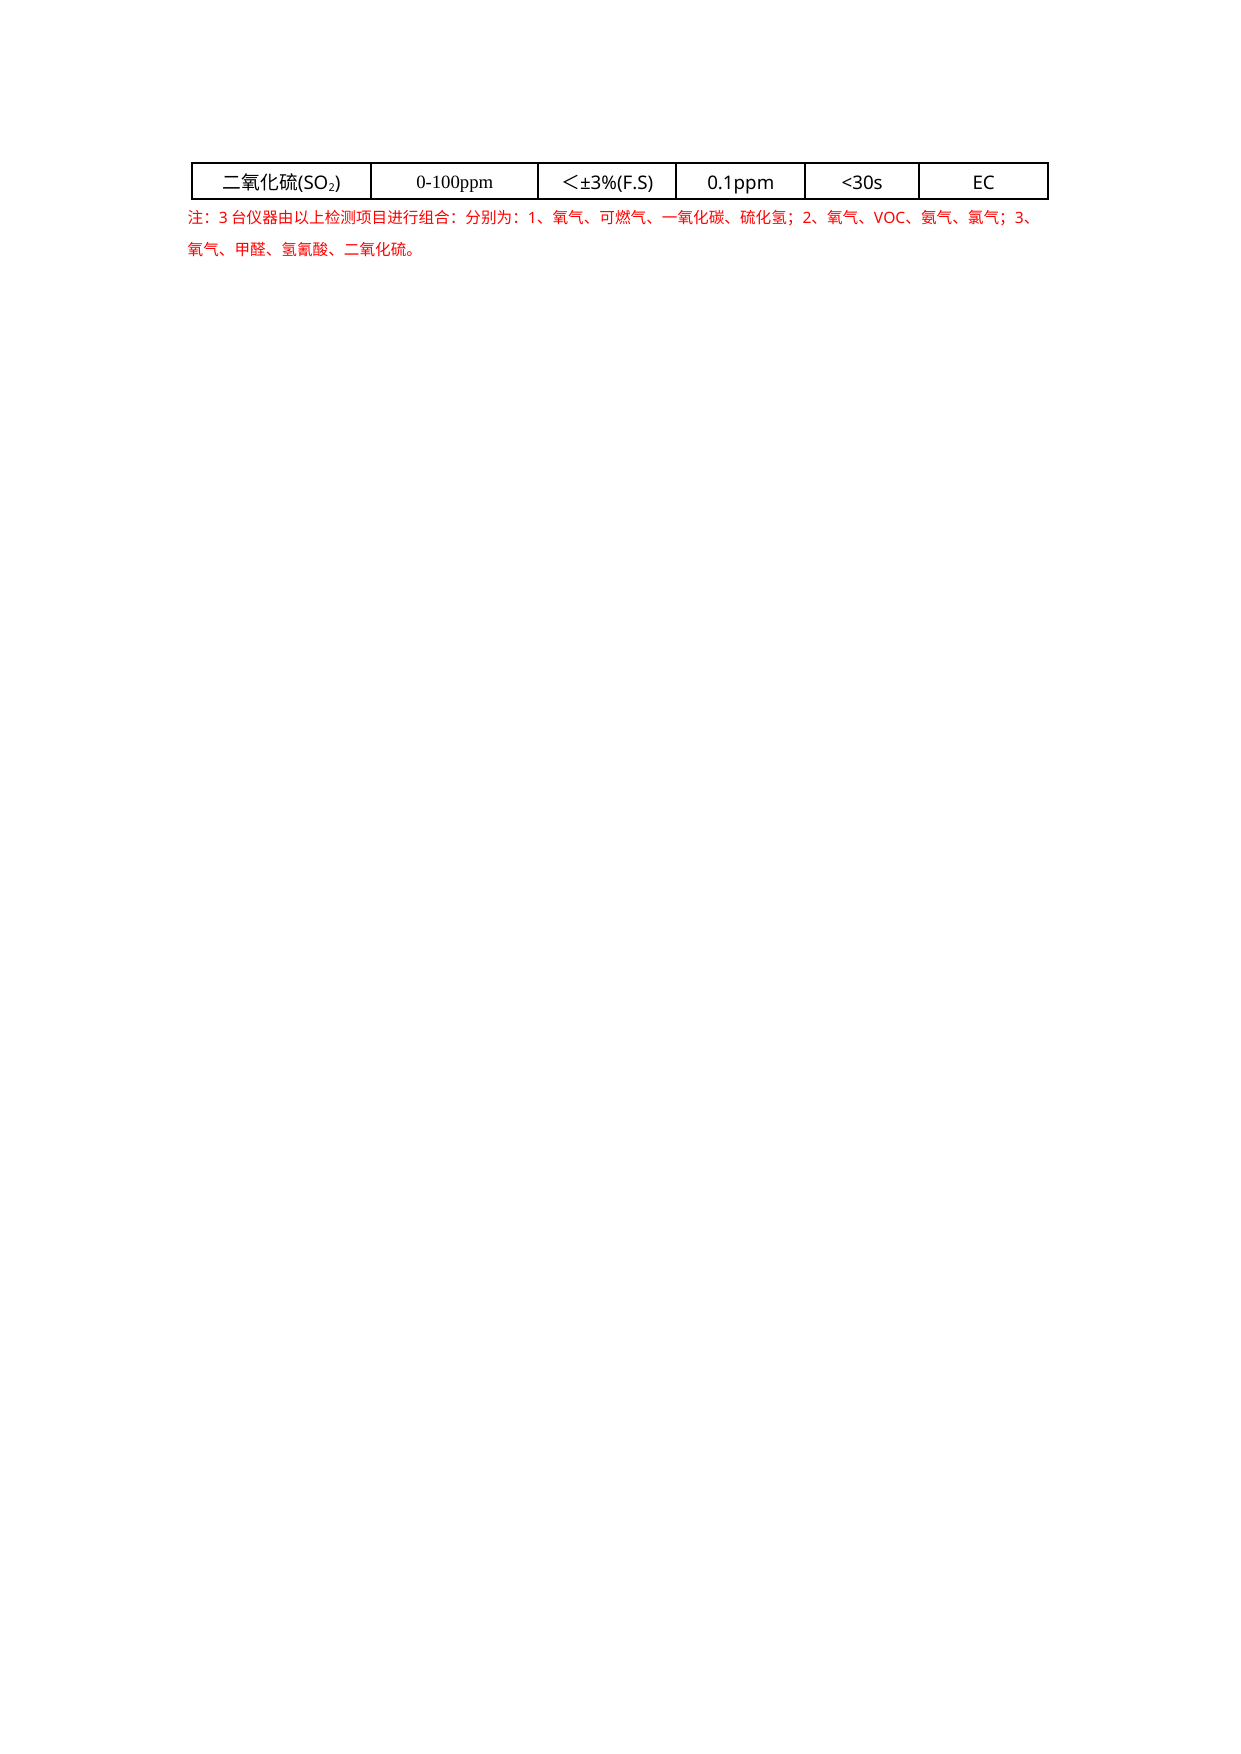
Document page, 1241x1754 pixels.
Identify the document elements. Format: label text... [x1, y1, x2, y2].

table_cell 二氧化硫(SO2) [193, 164, 370, 198]
table_cell <30s [806, 164, 918, 198]
text 注：3台仪器由以上检测项目进行组合：分别为：1、氧气、可燃气、一氧化碳、硫化氢；2、氧气、VOC、氨气、氯气；3、氧气、甲醛、氢氰酸、二氧化硫。 [187, 200, 1053, 265]
table_cell 0.1ppm [677, 164, 804, 198]
table_cell EC [920, 164, 1047, 198]
table_cell 0-100ppm [372, 164, 537, 198]
table_cell ＜±3%(F.S) [539, 164, 675, 198]
